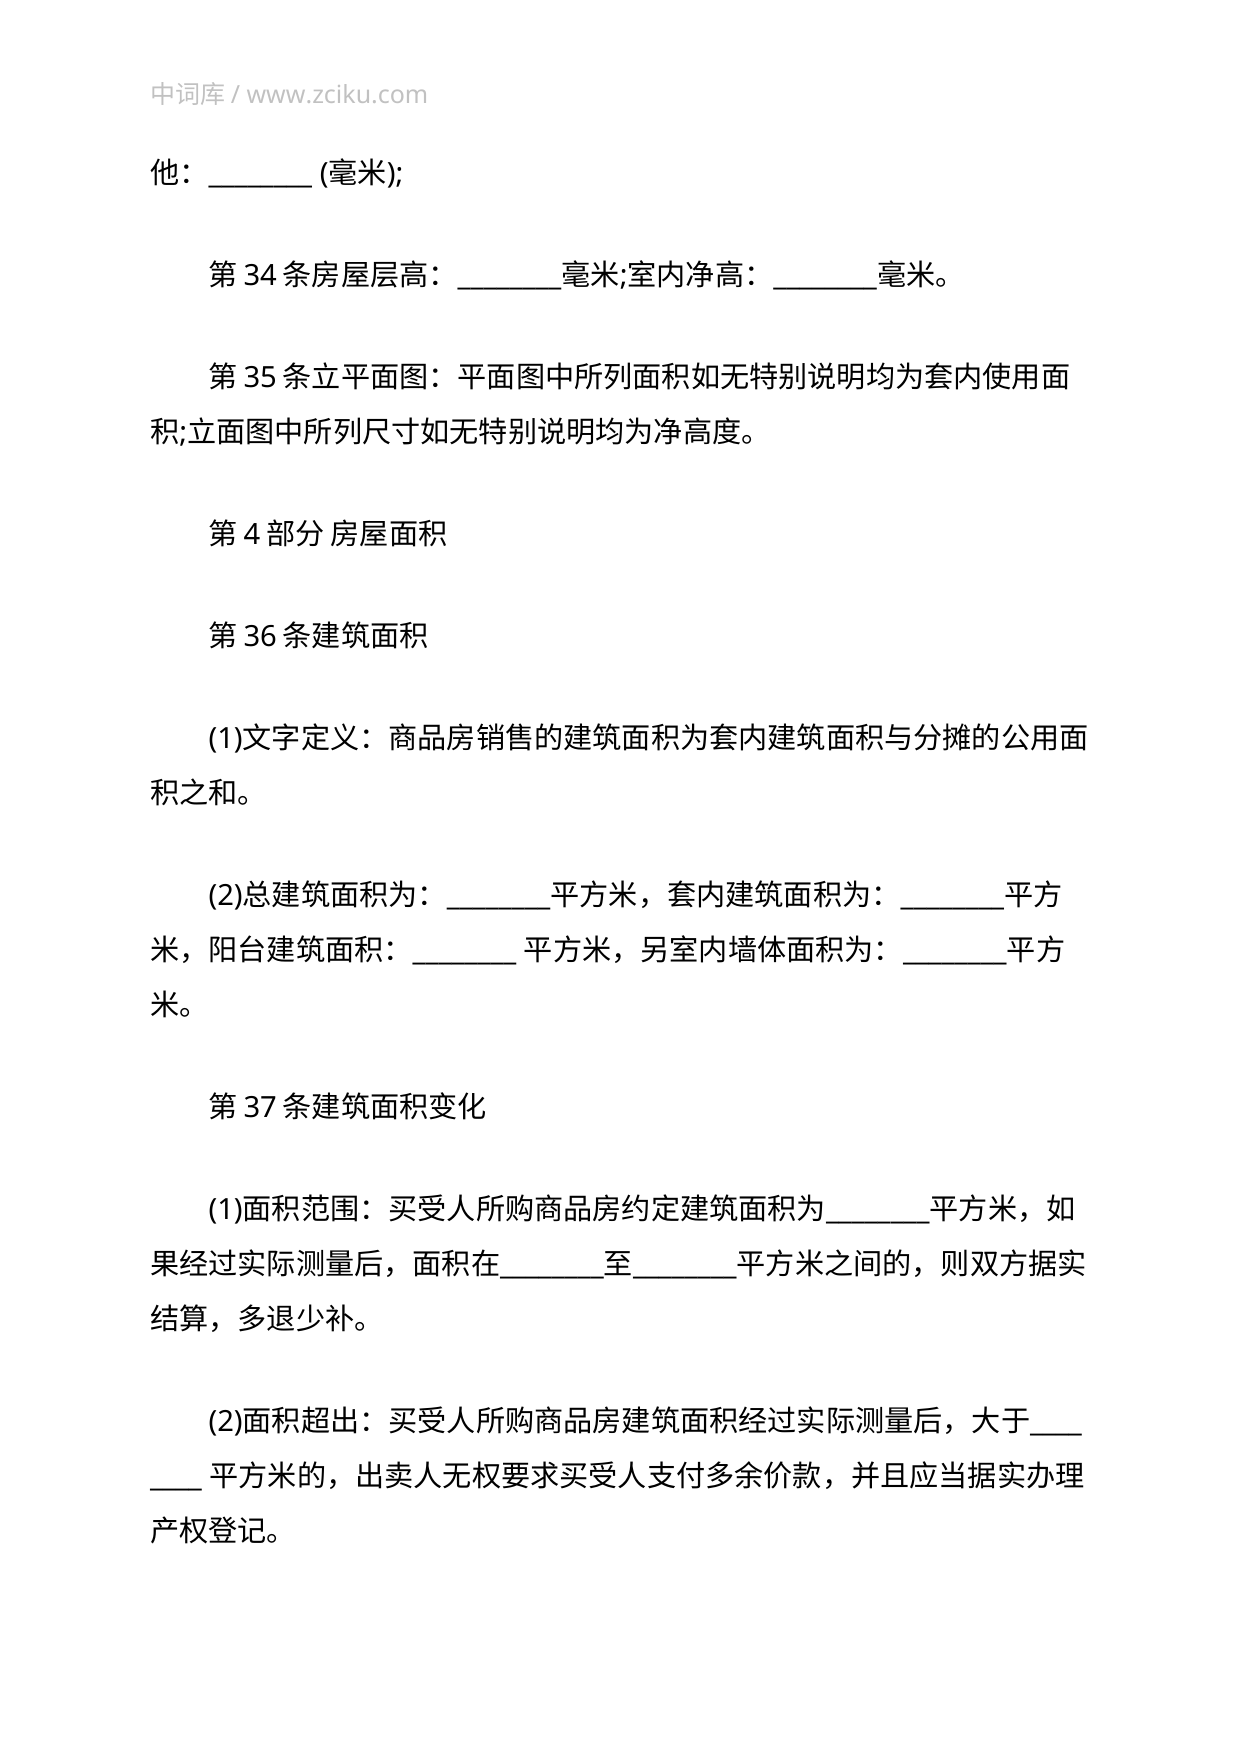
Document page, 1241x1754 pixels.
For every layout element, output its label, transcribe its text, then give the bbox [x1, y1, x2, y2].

text 第37条建筑面积变化 [150, 1083, 1090, 1126]
text (2)面积超出：买受人所购商品房建筑面积经过实际测量后，大于________ 平方米的，出卖人无权要求买受人支付多余价款，并且应当据实办理产权登记。 [150, 1397, 1090, 1549]
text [150, 150, 1090, 192]
text (1)面积范围：买受人所购商品房约定建筑面积为________平方米，如果经过实际测量后，面积在________至________平方米之间的，则双方据实结算，多退少补。 [150, 1185, 1090, 1338]
text 第36条建筑面积 [150, 613, 1090, 655]
text 第34条房屋层高：________毫米;室内净高：________毫米。 [150, 252, 1090, 294]
text (2)总建筑面积为：________平方米，套内建筑面积为：________平方米，阳台建筑面积：________ 平方米，另室内墙体面积为：________平方米。 [150, 872, 1090, 1024]
text 第4部分 房屋面积 [150, 511, 1090, 553]
text 第35条立平面图：平面图中所列面积如无特别说明均为套内使用面积;立面图中所列尺寸如无特别说明均为净高度。 [150, 354, 1090, 451]
text (1)文字定义：商品房销售的建筑面积为套内建筑面积与分摊的公用面积之和。 [150, 715, 1090, 812]
